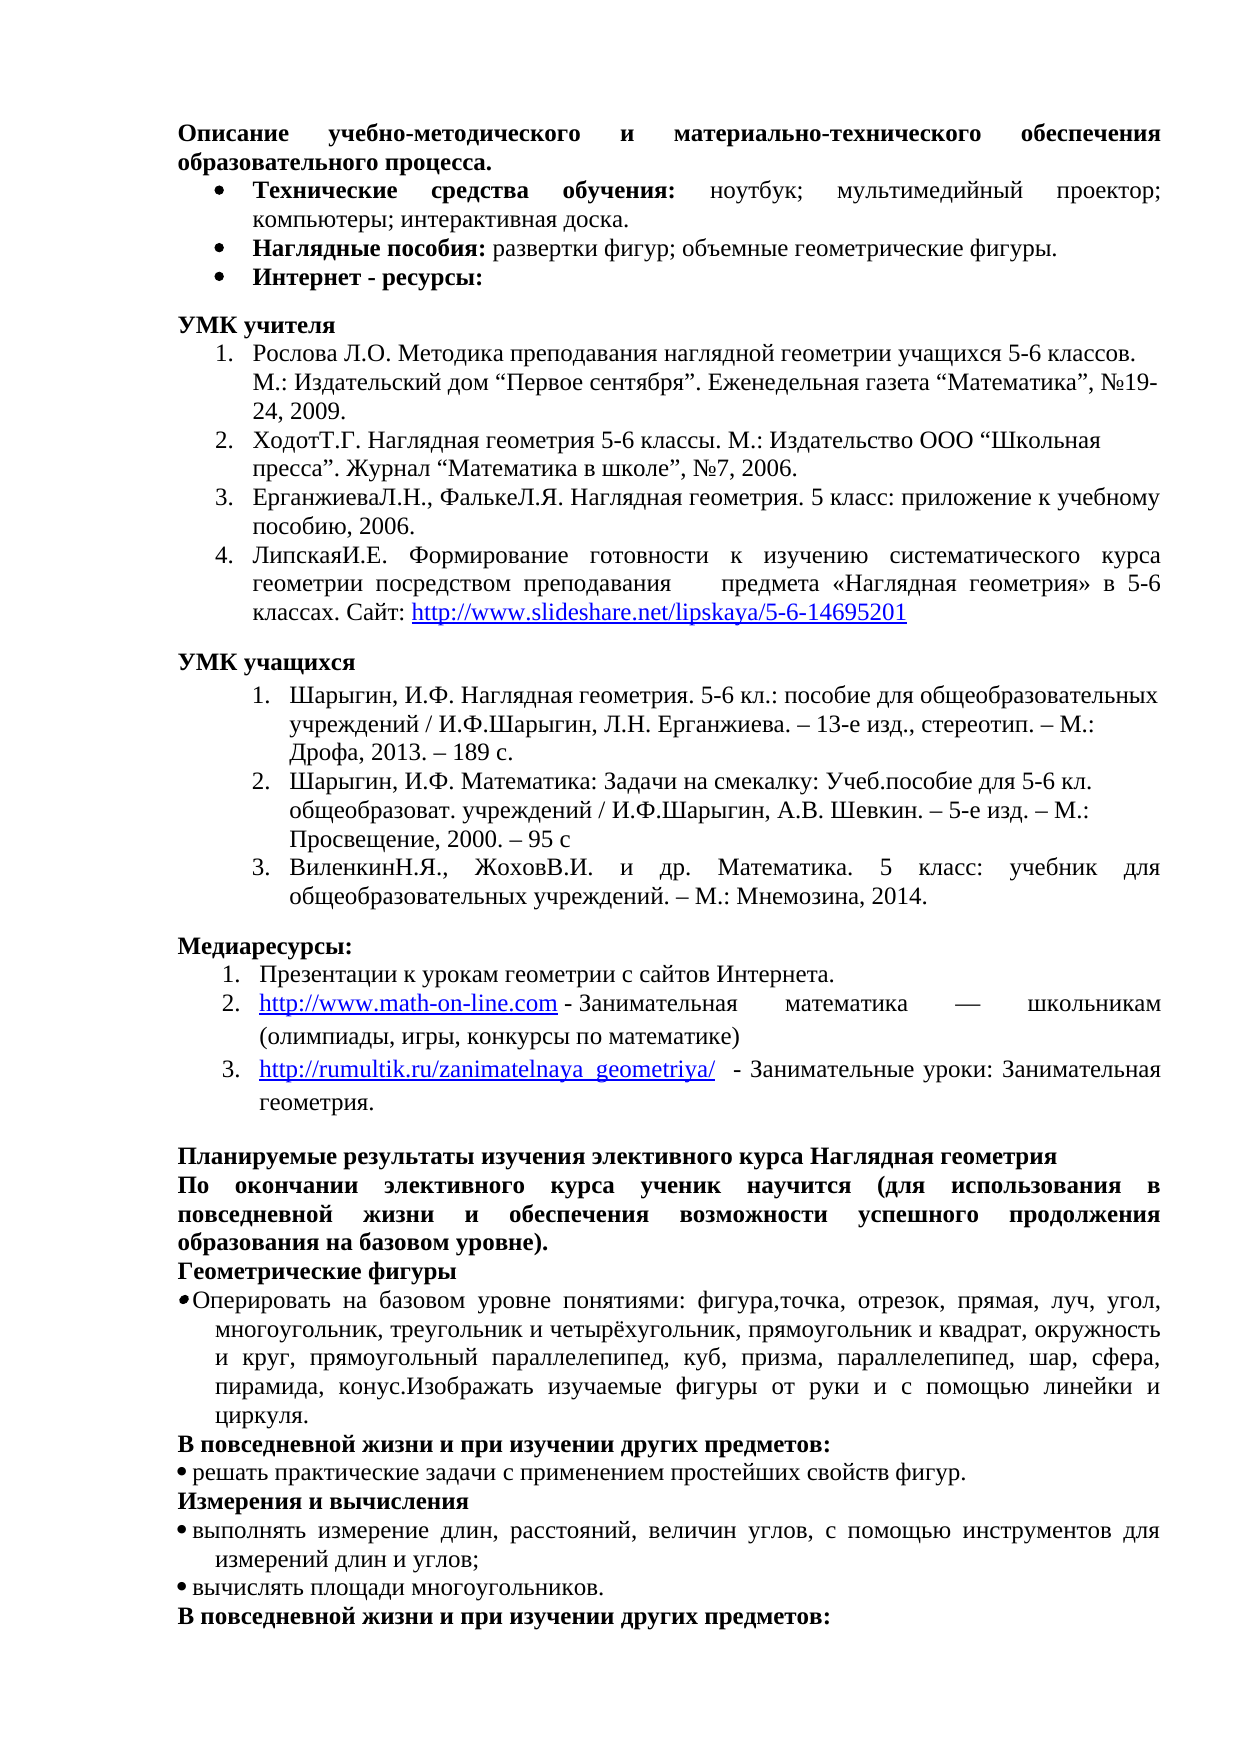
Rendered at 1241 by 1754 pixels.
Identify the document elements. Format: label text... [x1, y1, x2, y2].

list ЕрганжиеваЛ.Н., ФалькеЛ.Я. Наглядная геометрия. 5 класс: приложение к учебному пособию, 2006. [215, 482, 1161, 540]
text Измерения и вычисления [177, 1486, 1161, 1515]
text Геометрические фигуры [177, 1256, 1161, 1285]
list вычислять площади многоугольников. [177, 1572, 1161, 1601]
list Презентации к урокам геометрии с сайтов Интернета. [222, 959, 1161, 988]
text По окончании элективного курса ученик научится (для использования в повседневной жизни и обеспечения возможности успешного продолжения образования на базовом уровне). [177, 1170, 1161, 1256]
text УМК учащихся [177, 647, 1161, 676]
list Шарыгин, И.Ф. Математика: Задачи на смекалку: Учеб.пособие для 5-6 кл. общеобразоват. учреждений / И.Ф.Шарыгин, А.В. Шевкин. – 5-е изд. – М.: Просвещение, 2000. – 95 с [252, 766, 1161, 852]
list Технические средства обучения: ноутбук; мультимедийный проектор; компьютеры; интерактивная доска. [215, 176, 1161, 233]
list Интернет - ресурсы: [215, 262, 1161, 291]
list Оперировать на базовом уровне понятиями: фигура,точка, отрезок, прямая, луч, угол, многоугольник, треугольник и четырёхугольник, прямоугольник и квадрат, окружность и круг, прямоугольный параллелепипед, куб, призма, параллелепипед, шар, сфера, пирамида, конус.Изображать изучаемые фигуры от руки и с помощью линейки и циркуля. [177, 1285, 1161, 1429]
text УМК учителя [177, 310, 1161, 338]
text Планируемые результаты изучения элективного курса Наглядная геометрия [177, 1141, 1161, 1170]
text Описание учебно-методического и материально-технического обеспечения образовательного процесса. [177, 118, 1161, 176]
list http://www.math-on-line.com - Занимательная математика — школьникам (олимпиады, игры, конкурсы по математике) [222, 988, 1161, 1050]
list ЛипскаяИ.Е. Формирование готовности к изучению систематического курса геометрии посредством преподавания предмета «Наглядная геометрия» в 5-6 классах. Сайт: http://www.slideshare.net/lipskaya/5-6-14695201 [215, 540, 1161, 626]
list Шарыгин, И.Ф. Наглядная геометрия. 5-6 кл.: пособие для общеобразовательных учреждений / И.Ф.Шарыгин, Л.Н. Ерганжиева. – 13-е изд., стереотип. – М.: Дрофа, 2013. – 189 с. [252, 680, 1161, 766]
list Наглядные пособия: развертки фигур; объемные геометрические фигуры. [215, 233, 1161, 262]
list решать практические задачи с применением простейших свойств фигур. [177, 1457, 1161, 1486]
list ХодотТ.Г. Наглядная геометрия 5-6 классы. М.: Издательство ООО “Школьная пресса”. Журнал “Математика в школе”, №7, 2006. [215, 425, 1161, 482]
text В повседневной жизни и при изучении других предметов: [177, 1429, 1161, 1457]
list http://rumultik.ru/zanimatelnaya_geometriya/ - Занимательные уроки: Занимательная геометрия. [222, 1054, 1161, 1116]
list ВиленкинН.Я., ЖоховВ.И. и др. Математика. 5 класс: учебник для общеобразовательных учреждений. – М.: Мнемозина, 2014. [252, 852, 1161, 910]
text Медиаресурсы: [177, 931, 1161, 959]
list выполнять измерение длин, расстояний, величин углов, с помощью инструментов для измерений длин и углов; [177, 1515, 1161, 1572]
list Рослова Л.О. Методика преподавания наглядной геометрии учащихся 5-6 классов. М.: Издательский дом “Первое сентября”. Еженедельная газета “Математика”, №19-24, 2009. [215, 338, 1161, 425]
text В повседневной жизни и при изучении других предметов: [177, 1601, 1161, 1630]
